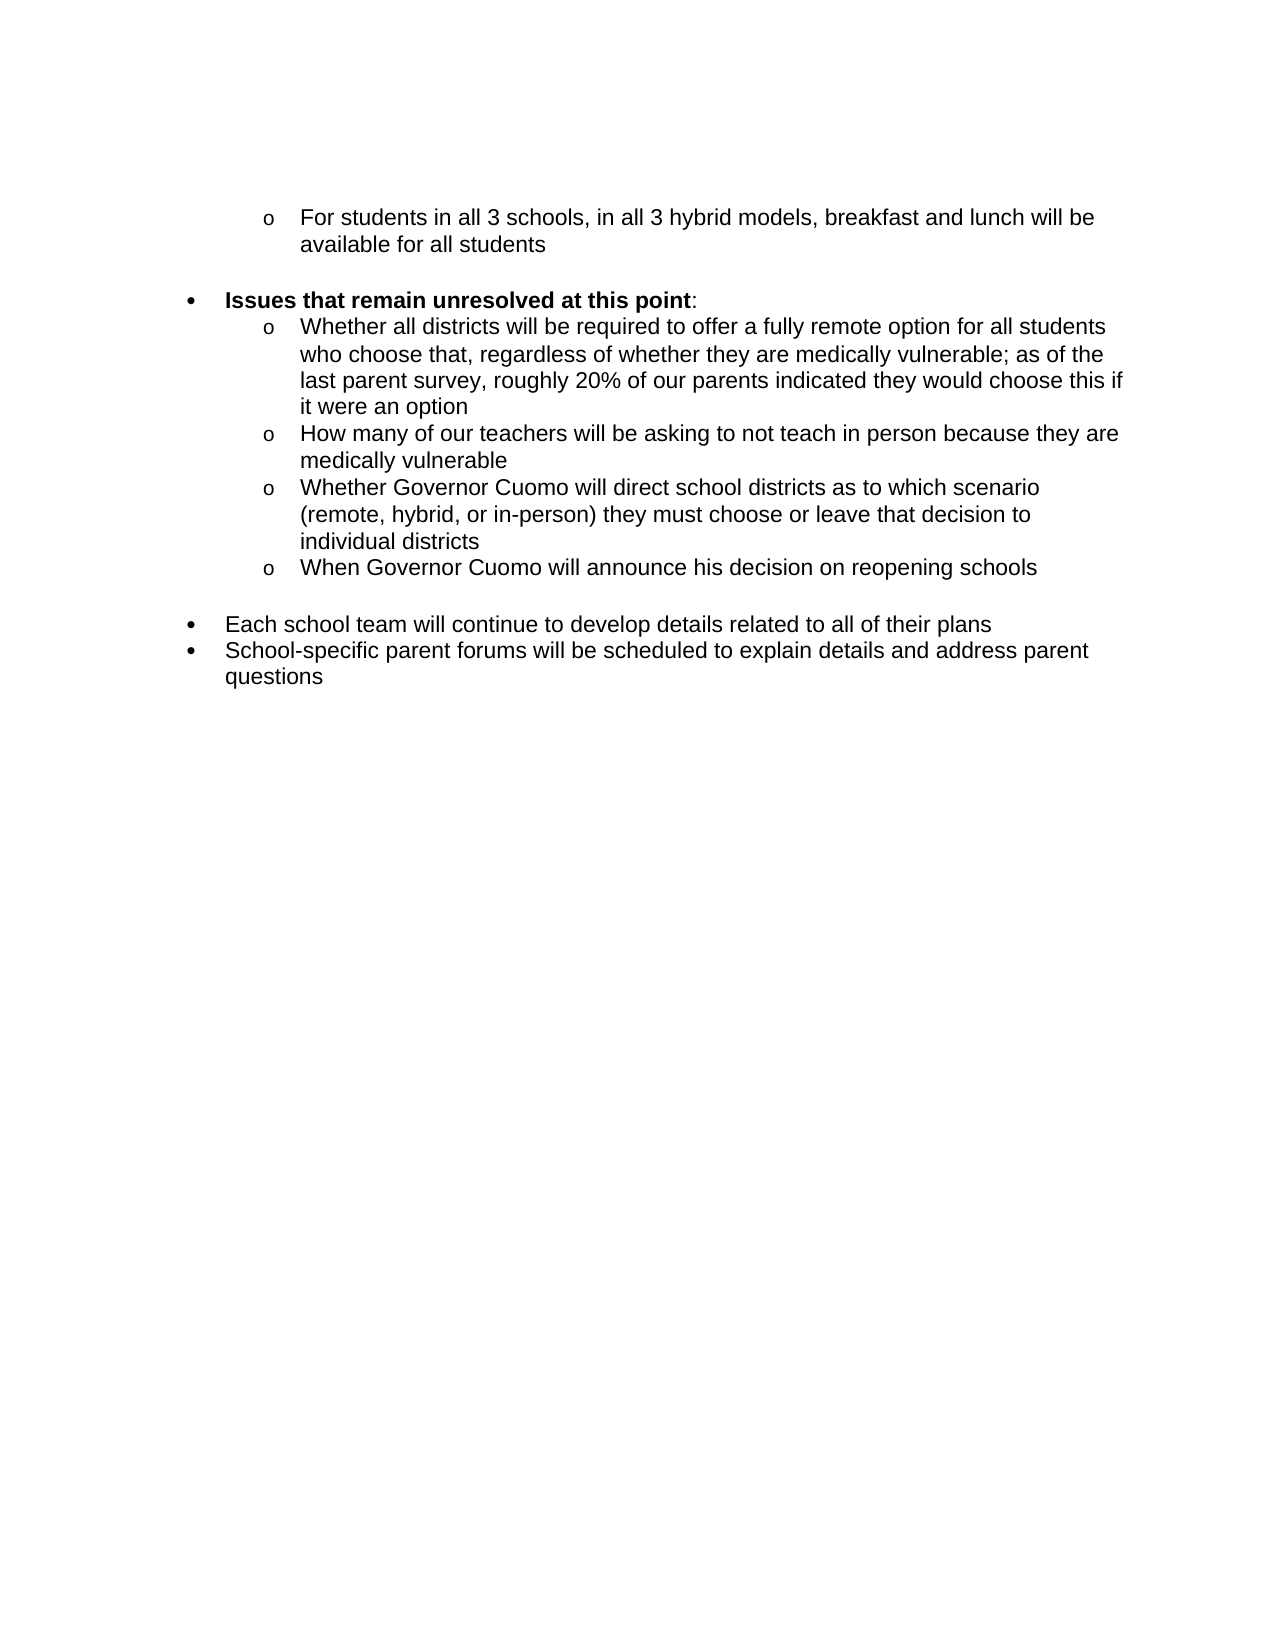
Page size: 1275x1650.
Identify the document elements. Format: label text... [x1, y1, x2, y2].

list How many of our teachers will be asking to not teach in person because they are medically vulnerable [262, 420, 1125, 474]
list Whether all districts will be required to offer a fully remote option for all students who choose that, regardless of whether they are medically vulnerable; as of the last parent survey, roughly 20% of our parents indicated they would choose this if it were an option [262, 313, 1125, 420]
list Whether Governor Cuomo will direct school districts as to which scenario (remote, hybrid, or in-person) they must choose or leave that decision to individual districts [262, 474, 1125, 554]
list Issues that remain unresolved at this point: [187, 287, 1125, 313]
list Each school team will continue to develop details related to all of their plans [187, 611, 1125, 637]
list For students in all 3 schools, in all 3 hybrid models, breakfast and lunch will be available for all students [262, 204, 1125, 258]
list School-specific parent forums will be scheduled to explain details and address parent questions [187, 637, 1125, 690]
list When Governor Cuomo will announce his decision on reopening schools [262, 554, 1125, 582]
